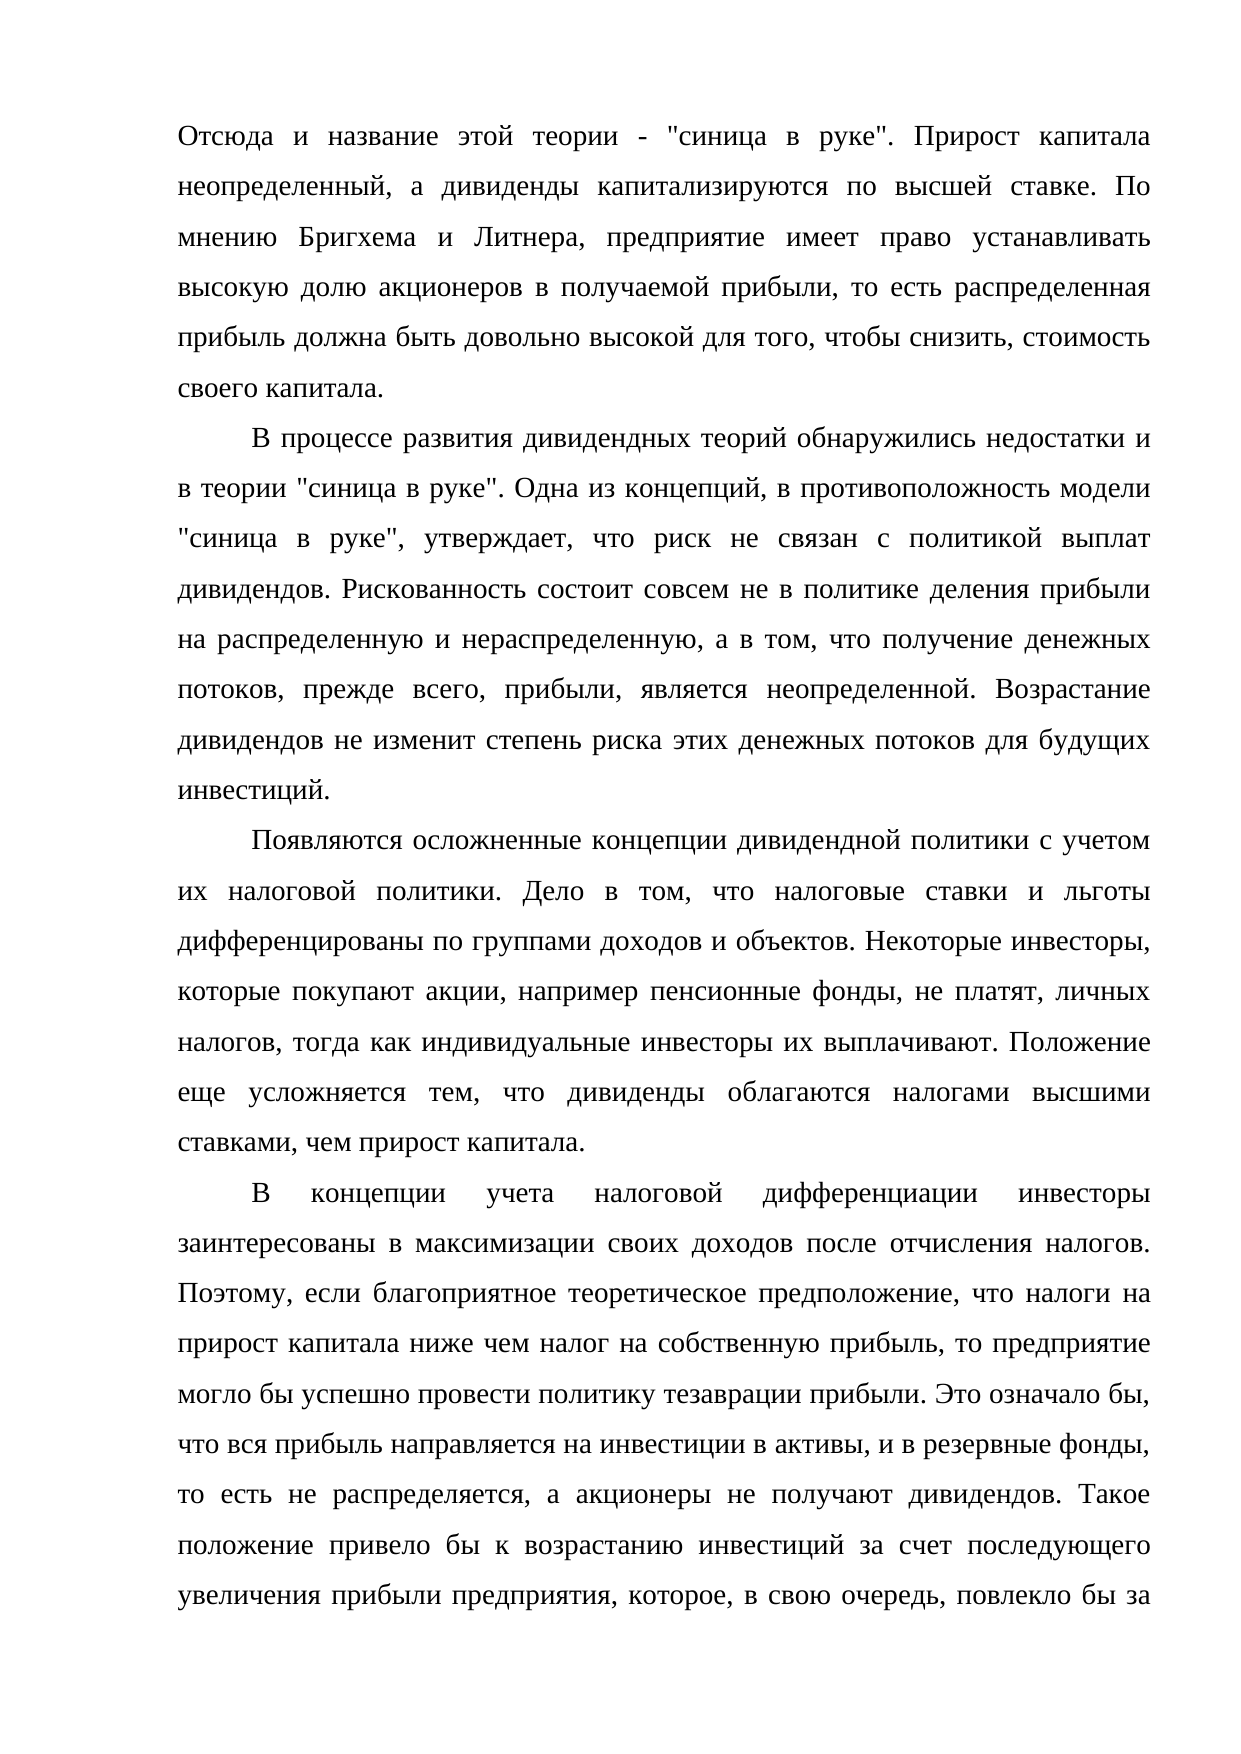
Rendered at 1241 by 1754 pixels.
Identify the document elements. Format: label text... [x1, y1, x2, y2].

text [177, 1175, 1152, 1611]
text В процессе развития дивидендных теорий обнаружились недостатки и в теории "синица в руке". Одна из концепций, в противоположность модели "синица в руке", утверждает, что риск не связан с политикой выплат дивидендов. Рискованность состоит совсем не в политике деления прибыли на распределенную и нераспределенную, а в том, что получение денежных потоков, прежде всего, прибыли, является неопределенной. Возрастание дивидендов не изменит степень риска этих денежных потоков для будущих инвестиций. [177, 420, 1152, 806]
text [177, 118, 1152, 403]
text Появляются осложненные концепции дивидендной политики с учетом их налоговой политики. Дело в том, что налоговые ставки и льготы дифференцированы по группами доходов и объектов. Некоторые инвесторы, которые покупают акции, например пенсионные фонды, не платят, личных налогов, тогда как индивидуальные инвесторы их выплачивают. Положение еще усложняется тем, что дивиденды облагаются налогами высшими ставками, чем прирост капитала. [177, 822, 1152, 1158]
